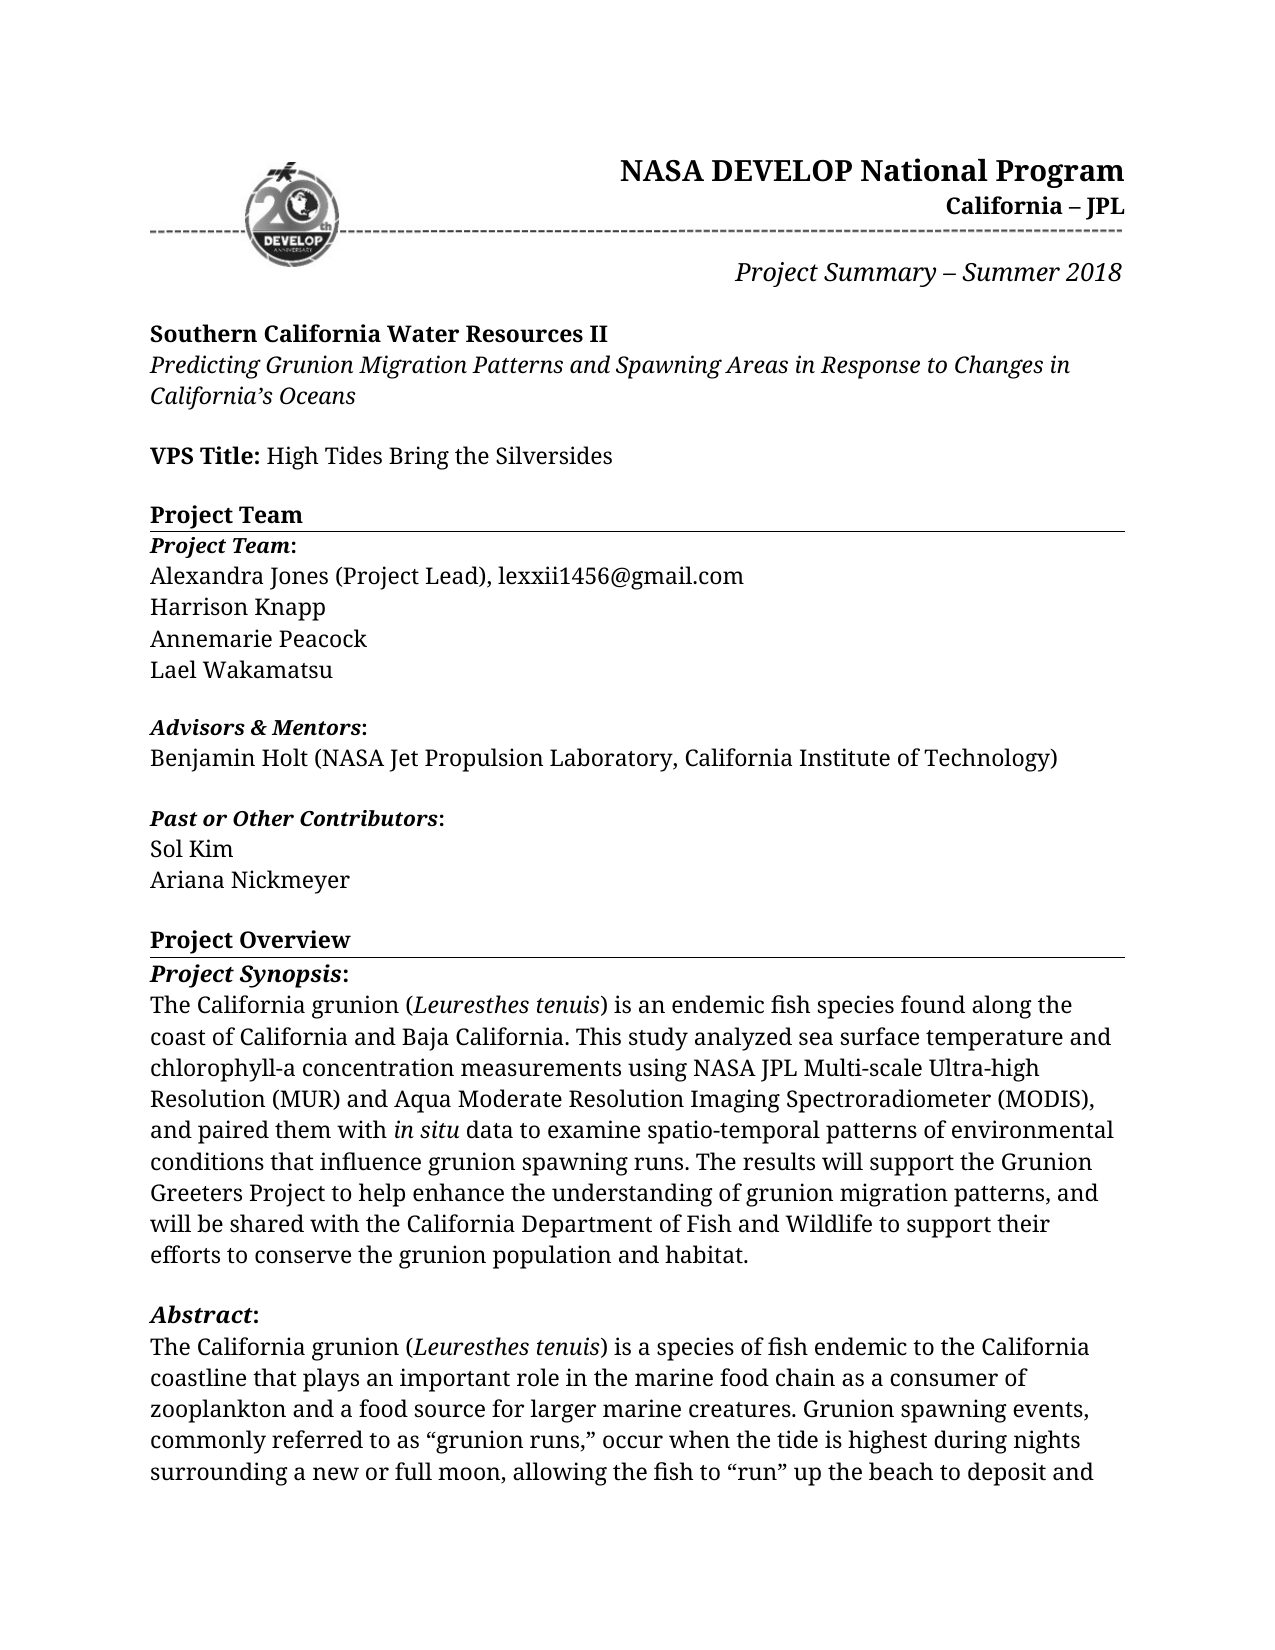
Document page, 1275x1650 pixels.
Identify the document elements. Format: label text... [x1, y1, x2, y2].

text VPS Title: High Tides Bring the Silversides [150, 440, 1125, 471]
text Annemarie Peacock [150, 623, 1125, 654]
picture [150, 221, 1122, 255]
text Advisors & Mentors: [150, 713, 1125, 742]
text Project Summary – Summer 2018 [150, 255, 1125, 289]
text Lael Wakamatsu [150, 654, 1125, 685]
text Predicting Grunion Migration Patterns and Spawning Areas in Response to Changes in California’s Oceans [150, 349, 1125, 411]
text Project Overview [150, 924, 1125, 957]
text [150, 1330, 1125, 1487]
text Past or Other Contributors: [150, 804, 1125, 833]
text Ariana Nickmeyer [150, 864, 1125, 895]
text Sol Kim [150, 833, 1125, 864]
text Benjamin Holt (NASA Jet Propulsion Laboratory, California Institute of Technology) [150, 742, 1125, 773]
text Project Team: [150, 532, 1125, 560]
text Project Team [150, 499, 1125, 531]
text NASA DEVELOP National Program [150, 150, 1125, 190]
text Abstract: [150, 1299, 1125, 1330]
text Project Synopsis: [150, 958, 1125, 989]
text The California grunion (Leuresthes tenuis) is an endemic fish species found along the coast of California and Baja California. This study analyzed sea surface temperature and chlorophyll-a concentration measurements using NASA JPL Multi-scale Ultra-high Resolution (MUR) and Aqua Moderate Resolution Imaging Spectroradiometer (MODIS), and paired them with in situ data to examine spatio-temporal patterns of environmental conditions that influence grunion spawning runs. The results will support the Grunion Greeters Project to help enhance the understanding of grunion migration patterns, and will be shared with the California Department of Fish and Wildlife to support their efforts to conserve the grunion population and habitat. [150, 989, 1125, 1271]
text Alexandra Jones (Project Lead), lexxii1456@gmail.com [150, 560, 1125, 591]
text Harrison Knapp [150, 591, 1125, 623]
text California – JPL [150, 190, 1125, 221]
text Southern California Water Resources II [150, 317, 1125, 349]
